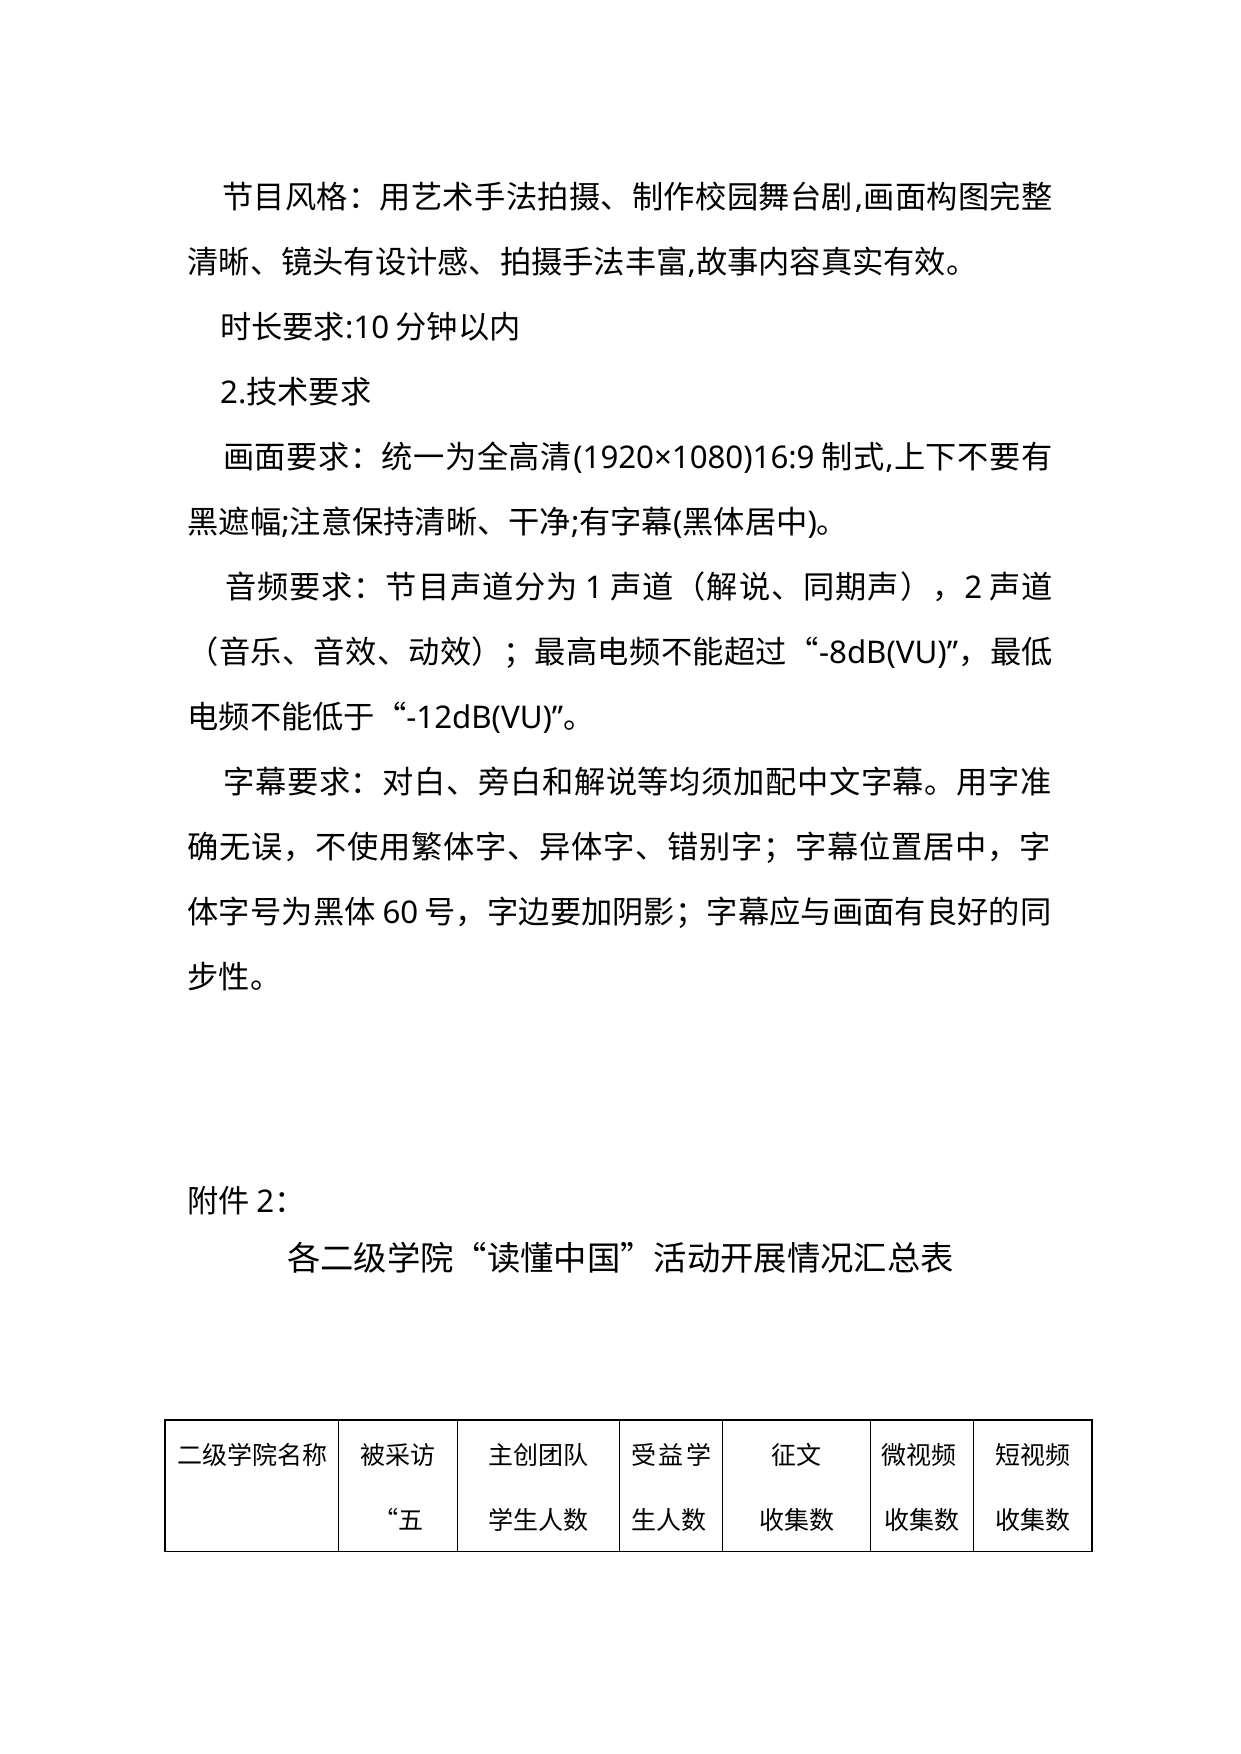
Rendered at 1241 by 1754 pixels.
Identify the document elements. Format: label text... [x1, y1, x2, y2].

table_header 二级学院名称 [166, 1421, 338, 1551]
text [187, 162, 1053, 1007]
table_header 主创团队 学生人数 [458, 1421, 619, 1551]
text 附件2： [187, 1165, 1053, 1224]
table_header 被采访“五老”人数 [339, 1421, 457, 1551]
table_header 短视频收集数 [974, 1421, 1091, 1551]
text 各二级学院“读懂中国”活动开展情况汇总表 [187, 1224, 1053, 1289]
table_header 征文 收集数 [723, 1421, 870, 1551]
table_header 微视频 收集数 [871, 1421, 973, 1551]
table_header 受益学生人数 [620, 1421, 722, 1551]
